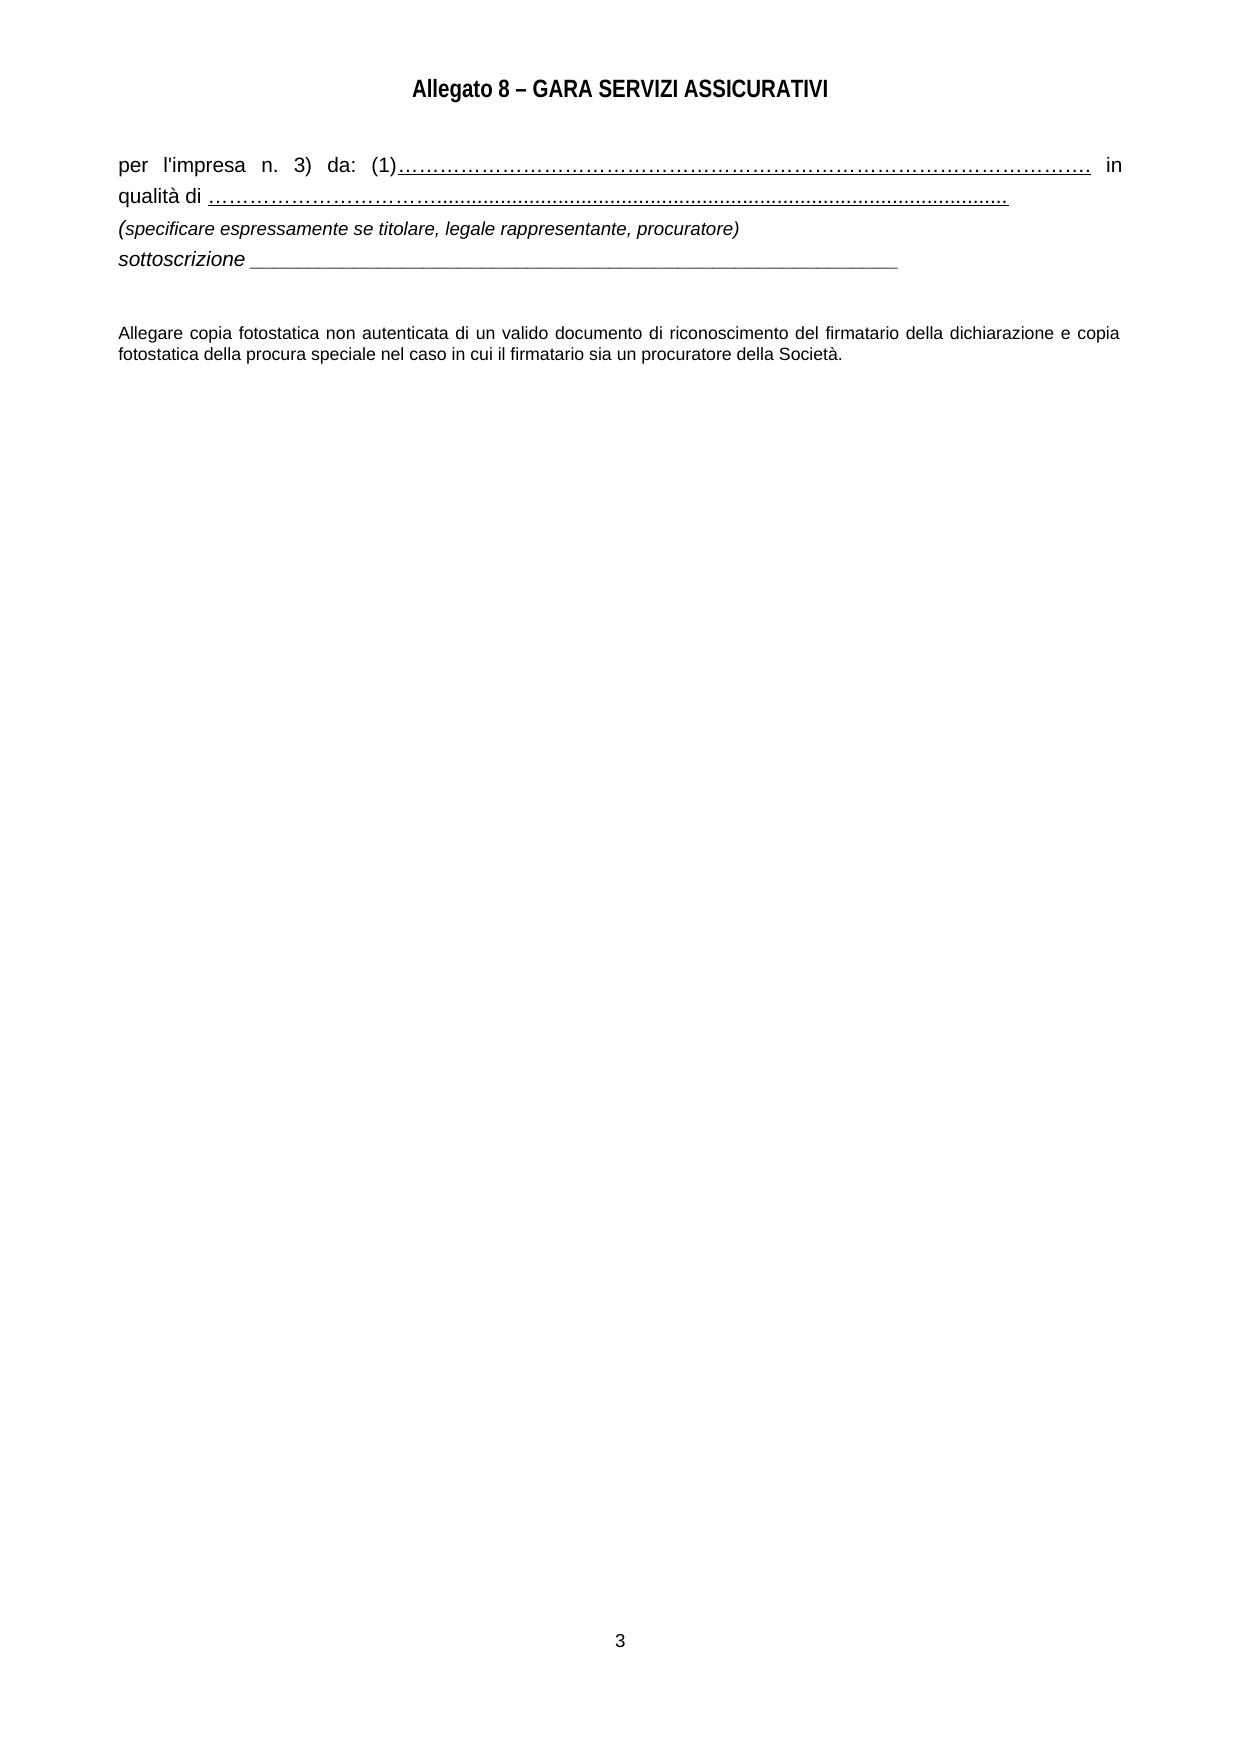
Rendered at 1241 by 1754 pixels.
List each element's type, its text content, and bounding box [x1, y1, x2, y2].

text Allegare copia fotostatica non autenticata di un valido documento di riconoscimento del firmatario della dichiarazione e copia fotostatica della procura speciale nel caso in cui il firmatario sia un procuratore della Società. [118, 323, 1122, 364]
text (specificare espressamente se titolare, legale rappresentante, procuratore) [118, 210, 1122, 241]
text sottoscrizione ________________________________________________________ [118, 241, 1122, 273]
text per l'impresa n. 3) da: (1)………………………………………………………………………………………. in qualità di ……………………………................................................................................................... [118, 148, 1122, 210]
